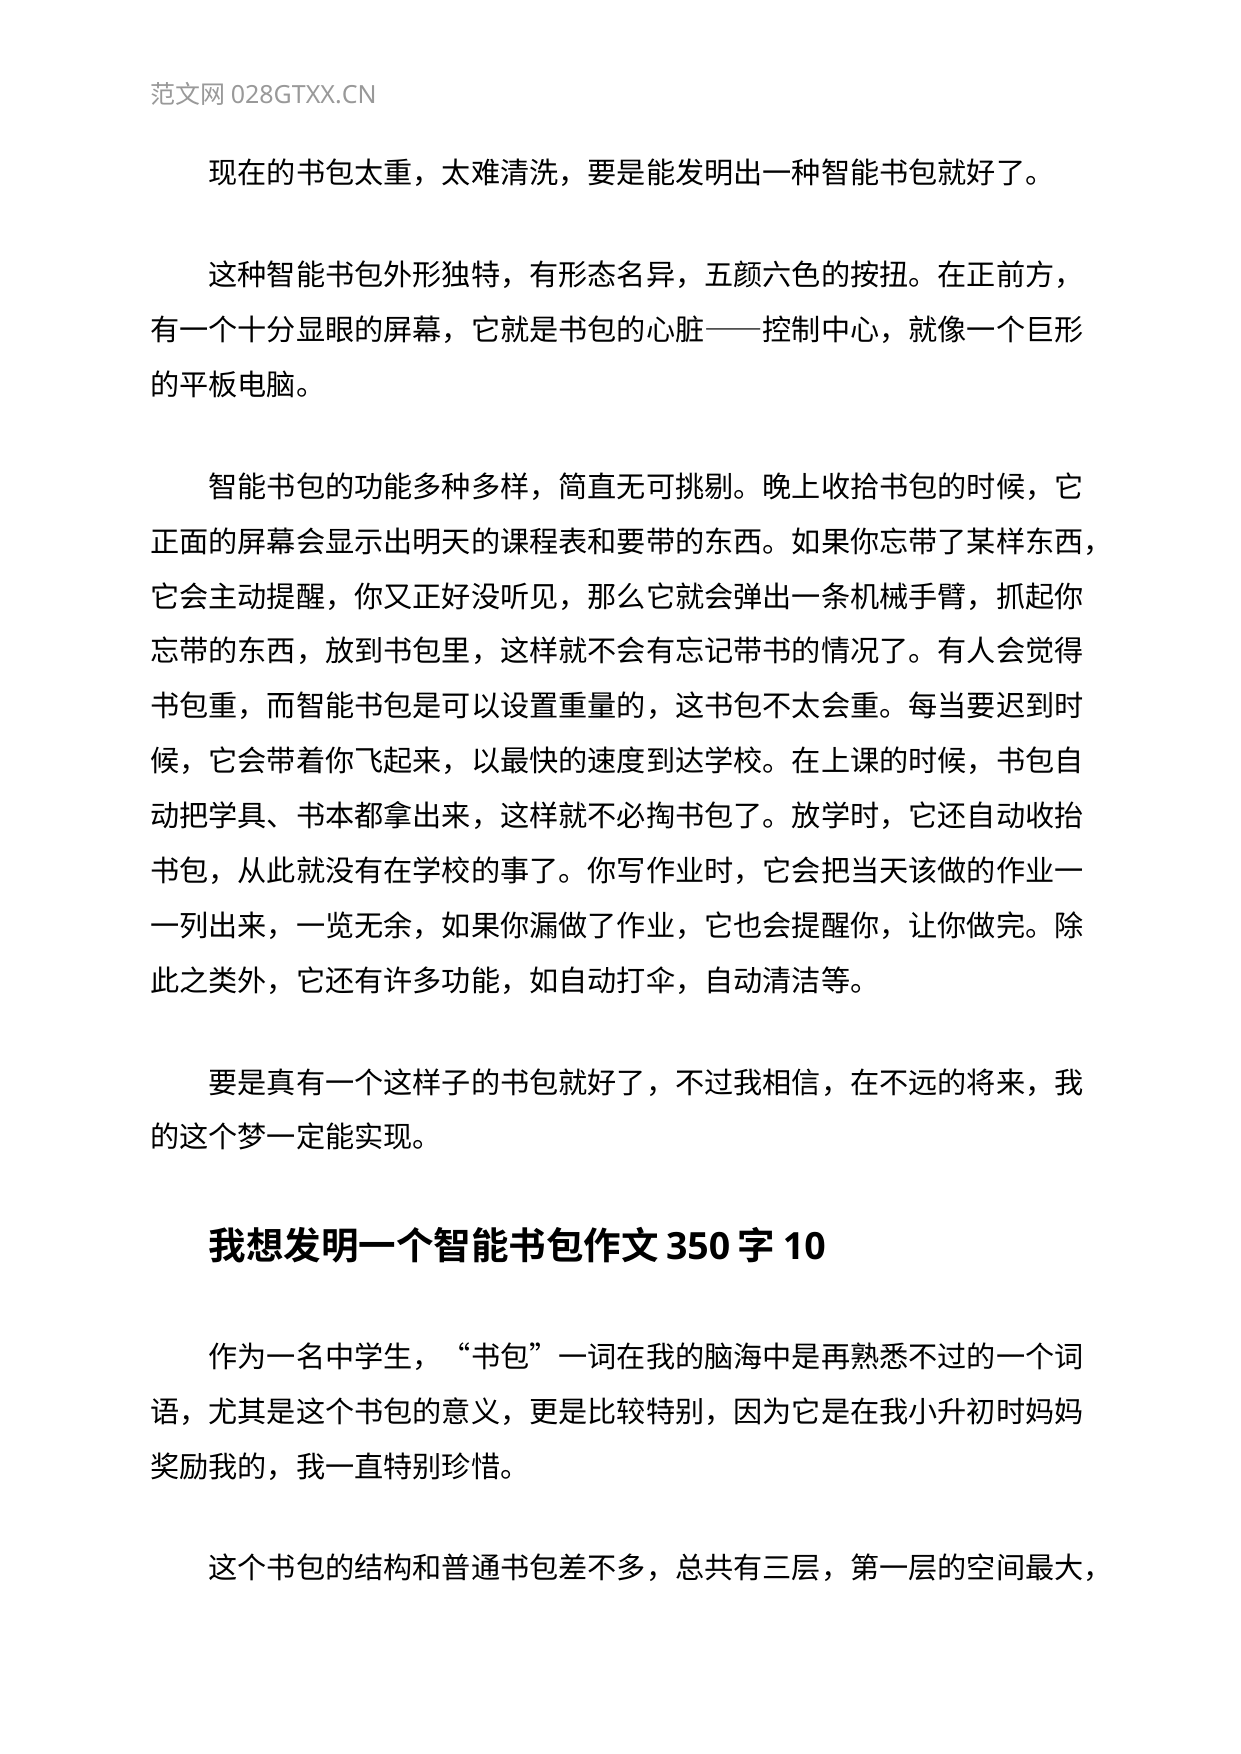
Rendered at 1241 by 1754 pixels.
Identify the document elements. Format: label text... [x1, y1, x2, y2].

text 作为一名中学生，“书包”一词在我的脑海中是再熟悉不过的一个词语，尤其是这个书包的意义，更是比较特别，因为它是在我小升初时妈妈奖励我的，我一直特别珍惜。 [150, 1333, 1090, 1486]
text 这种智能书包外形独特，有形态名异，五颜六色的按扭。在正前方，有一个十分显眼的屏幕，它就是书包的心脏——控制中心，就像一个巨形的平板电脑。 [150, 252, 1090, 404]
text 我想发明一个智能书包作文350字10 [150, 1216, 1090, 1270]
text 智能书包的功能多种多样，简直无可挑剔。晚上收拾书包的时候，它正面的屏幕会显示出明天的课程表和要带的东西。如果你忘带了某样东西，它会主动提醒，你又正好没听见，那么它就会弹出一条机械手臂，抓起你忘带的东西，放到书包里，这样就不会有忘记带书的情况了。有人会觉得书包重，而智能书包是可以设置重量的，这书包不太会重。每当要迟到时候，它会带着你飞起来，以最快的速度到达学校。在上课的时候，书包自动把学具、书本都拿出来，这样就不必掏书包了。放学时，它还自动收抬书包，从此就没有在学校的事了。你写作业时，它会把当天该做的作业一一列出来，一览无余，如果你漏做了作业，它也会提醒你，让你做完。除此之类外，它还有许多功能，如自动打伞，自动清洁等。 [150, 463, 1090, 1000]
text 现在的书包太重，太难清洗，要是能发明出一种智能书包就好了。 [150, 150, 1090, 192]
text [150, 1545, 1090, 1587]
text 要是真有一个这样子的书包就好了，不过我相信，在不远的将来，我的这个梦一定能实现。 [150, 1059, 1090, 1156]
